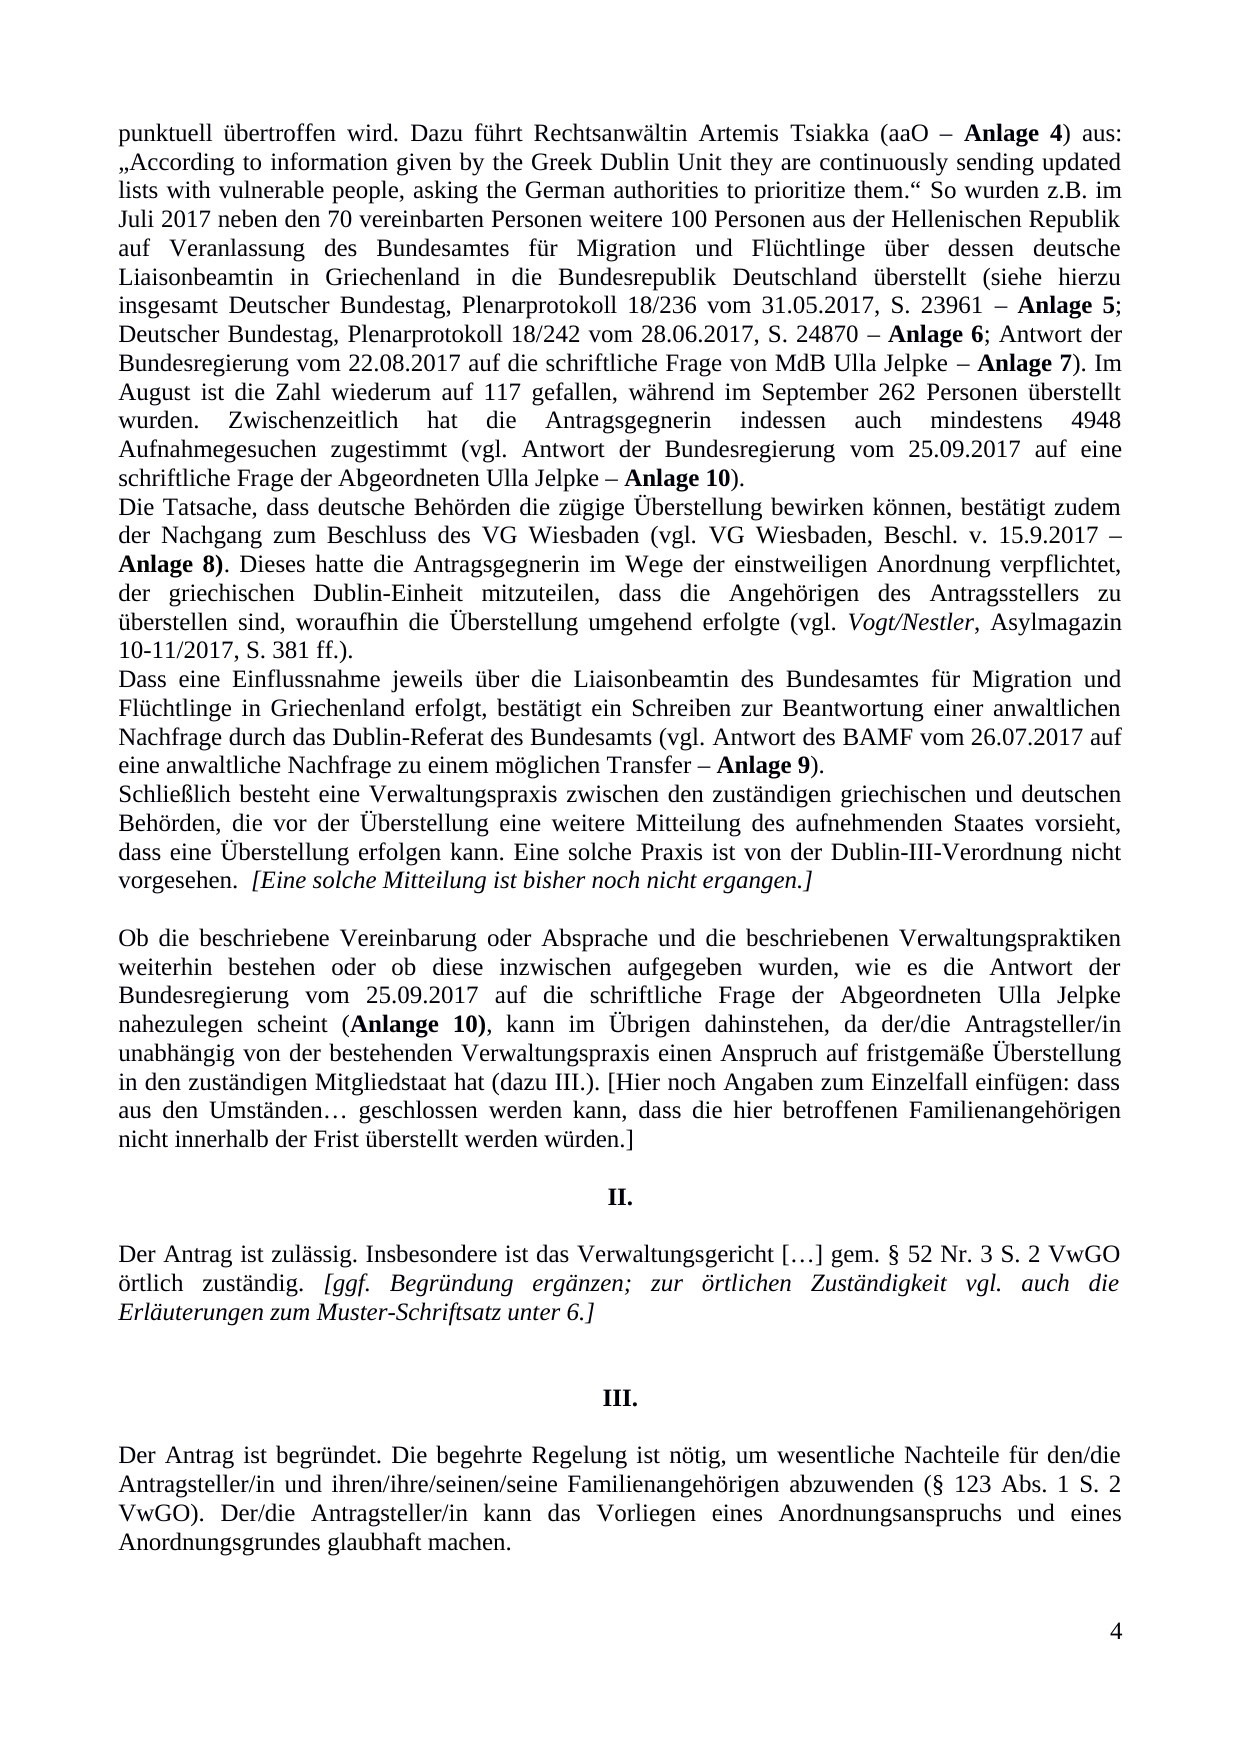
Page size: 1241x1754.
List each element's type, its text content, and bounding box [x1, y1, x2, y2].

text Der Antrag ist begründet. Die begehrte Regelung ist nötig, um wesentliche Nachteile für den/die Antragsteller/in und ihren/ihre/seinen/seine Familienangehörigen abzuwenden (§ 123 Abs. 1 S. 2 VwGO). Der/die Antragsteller/in kann das Vorliegen eines Anordnungsanspruchs und eines Anordnungsgrundes glaubhaft machen. [118, 1441, 1122, 1556]
text II. [118, 1182, 1122, 1211]
text Dass eine Einflussnahme jeweils über die Liaisonbeamtin des Bundesamtes für Migration und Flüchtlinge in Griechenland erfolgt, bestätigt ein Schreiben zur Beantwortung einer anwaltlichen Nachfrage durch das Dublin-Referat des Bundesamts (vgl. Antwort des BAMF vom 26.07.2017 auf eine anwaltliche Nachfrage zu einem möglichen Transfer – Anlage 9). [118, 664, 1122, 779]
list III. [118, 1383, 1122, 1412]
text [118, 118, 1122, 492]
text Der Antrag ist zulässig. Insbesondere ist das Verwaltungsgericht […] gem. § 52 Nr. 3 S. 2 VwGO örtlich zuständig. [ggf. Begründung ergänzen; zur örtlichen Zuständigkeit vgl. auch die Erläuterungen zum Muster-Schriftsatz unter 6.] [118, 1239, 1122, 1326]
text Ob die beschriebene Vereinbarung oder Absprache und die beschriebenen Verwaltungspraktiken weiterhin bestehen oder ob diese inzwischen aufgegeben wurden, wie es die Antwort der Bundesregierung vom 25.09.2017 auf die schriftliche Frage der Abgeordneten Ulla Jelpke nahezulegen scheint (Anlange 10), kann im Übrigen dahinstehen, da der/die Antragsteller/in unabhängig von der bestehenden Verwaltungspraxis einen Anspruch auf fristgemäße Überstellung in den zuständigen Mitgliedstaat hat (dazu III.). [Hier noch Angaben zum Einzelfall einfügen: dass aus den Umständen… geschlossen werden kann, dass die hier betroffenen Familienangehörigen nicht innerhalb der Frist überstellt werden würden.] [118, 923, 1122, 1153]
text Die Tatsache, dass deutsche Behörden die zügige Überstellung bewirken können, bestätigt zudem der Nachgang zum Beschluss des VG Wiesbaden (vgl. VG Wiesbaden, Beschl. v. 15.9.2017 – Anlage 8). Dieses hatte die Antragsgegnerin im Wege der einstweiligen Anordnung verpflichtet, der griechischen Dublin-Einheit mitzuteilen, dass die Angehörigen des Antragsstellers zu überstellen sind, woraufhin die Überstellung umgehend erfolgte (vgl. Vogt/Nestler, Asylmagazin 10-11/2017, S. 381 ff.). [118, 492, 1122, 664]
text Schließlich besteht eine Verwaltungspraxis zwischen den zuständigen griechischen und deutschen Behörden, die vor der Überstellung eine weitere Mitteilung des aufnehmenden Staates vorsieht, dass eine Überstellung erfolgen kann. Eine solche Praxis ist von der Dublin-III-Verordnung nicht vorgesehen. [Eine solche Mitteilung ist bisher noch nicht ergangen.] [118, 779, 1122, 894]
